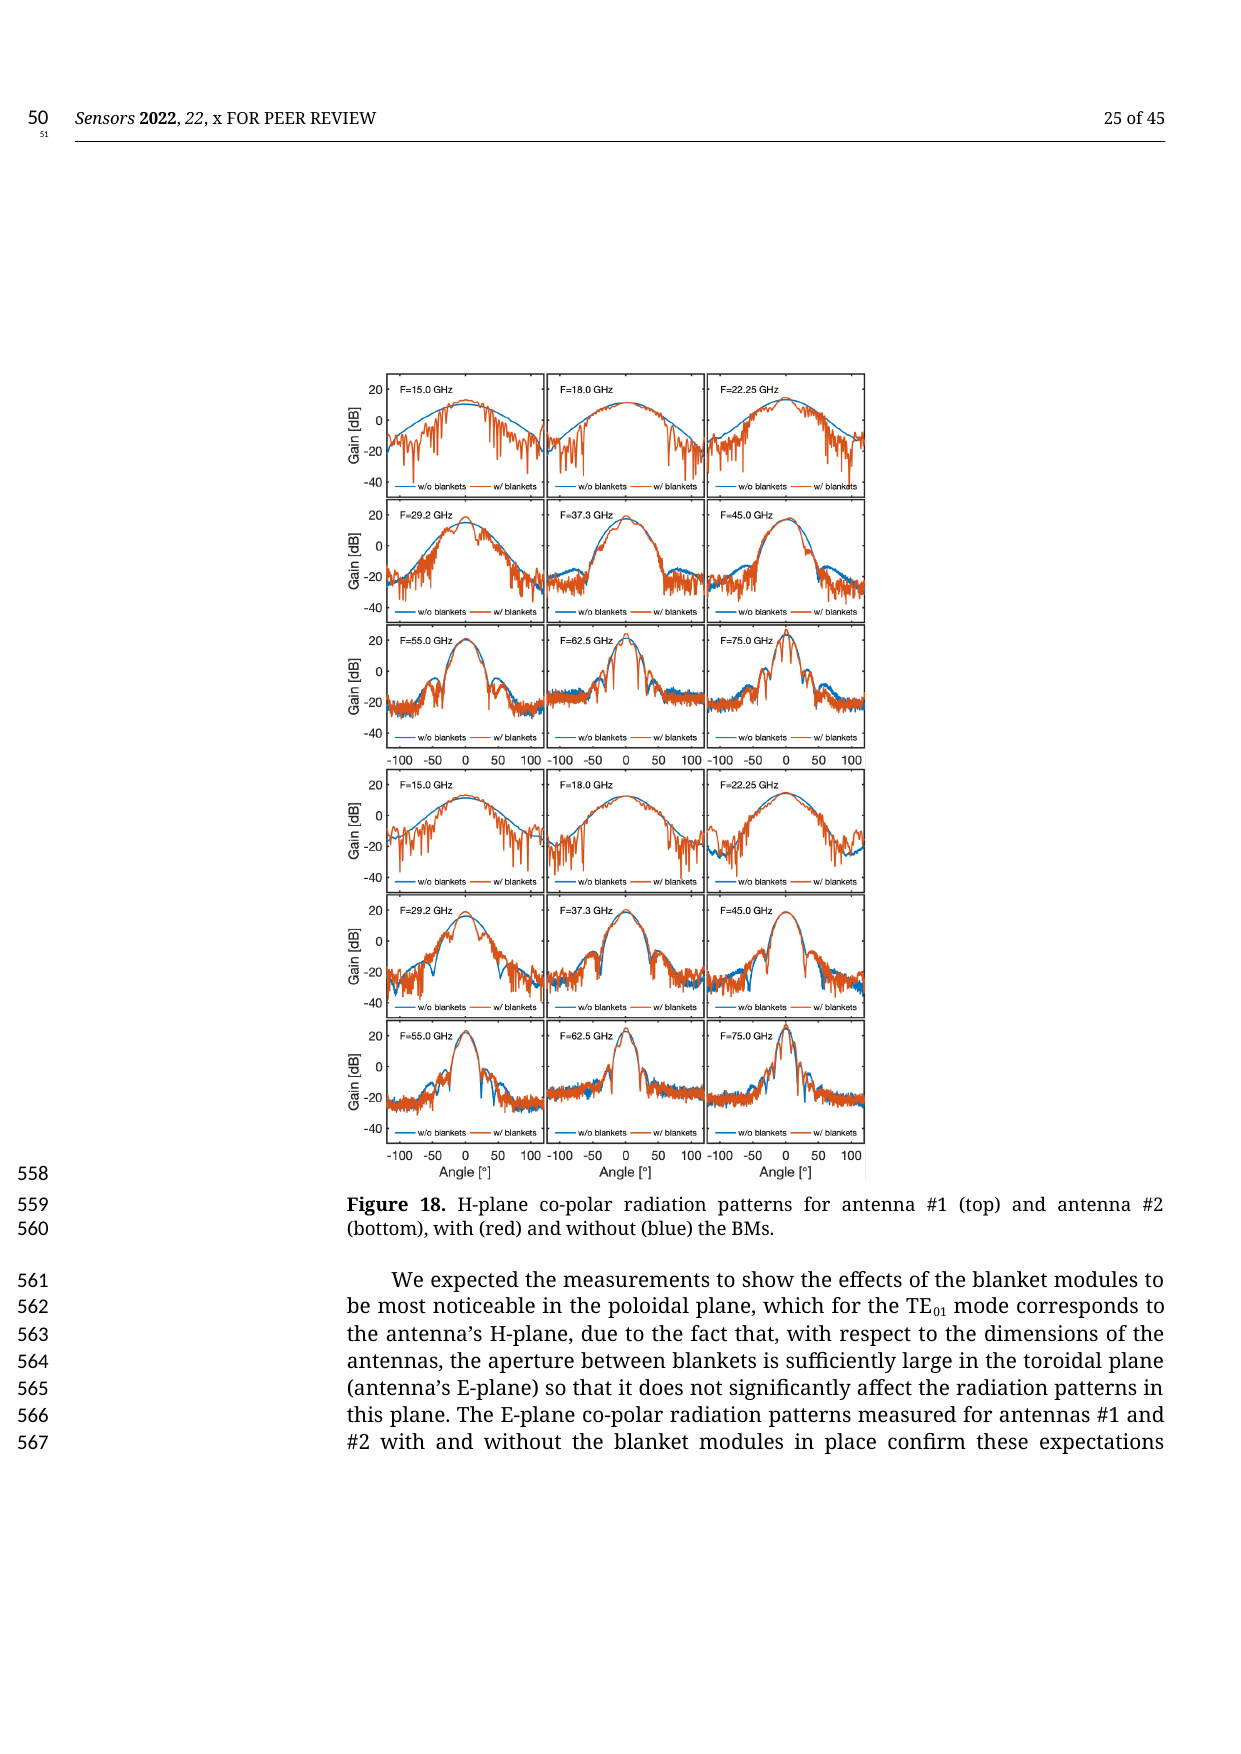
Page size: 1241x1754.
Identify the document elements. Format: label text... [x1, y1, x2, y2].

picture [346, 373, 866, 1180]
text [347, 1266, 1165, 1455]
text Figure 18. H-plane co-polar radiation patterns for antenna #1 (top) and antenna #2 (bottom), with (red) and without (blue) the BMs. [347, 1192, 1165, 1241]
